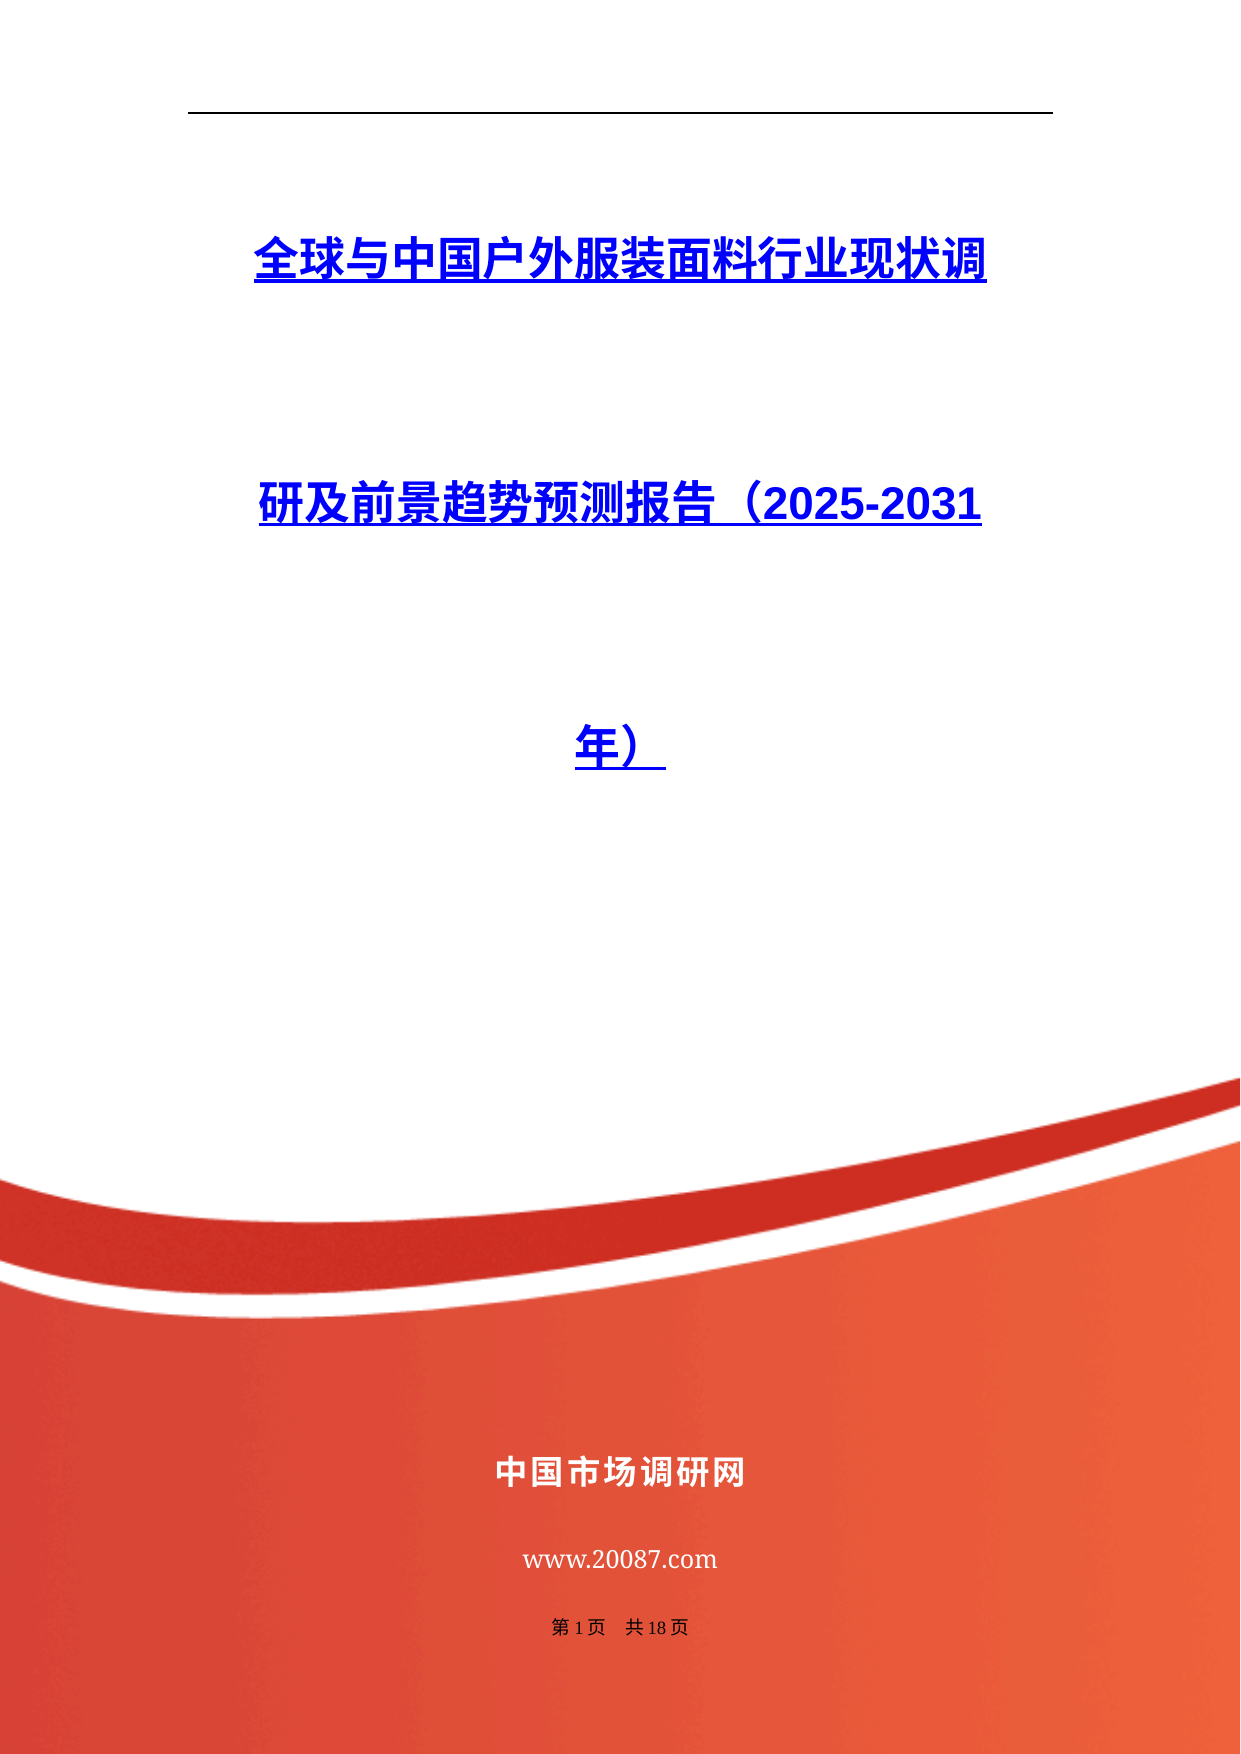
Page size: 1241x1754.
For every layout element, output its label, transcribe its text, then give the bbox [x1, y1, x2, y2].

text www.20087.com [187, 1526, 1053, 1591]
table_header 全球与中国户外服装面料行业现状调研及前景趋势预测报告（2025-2031年） [188, 207, 1053, 871]
picture [0, 1006, 1241, 1754]
subtitle 中国市场调研网 [187, 1437, 1053, 1502]
